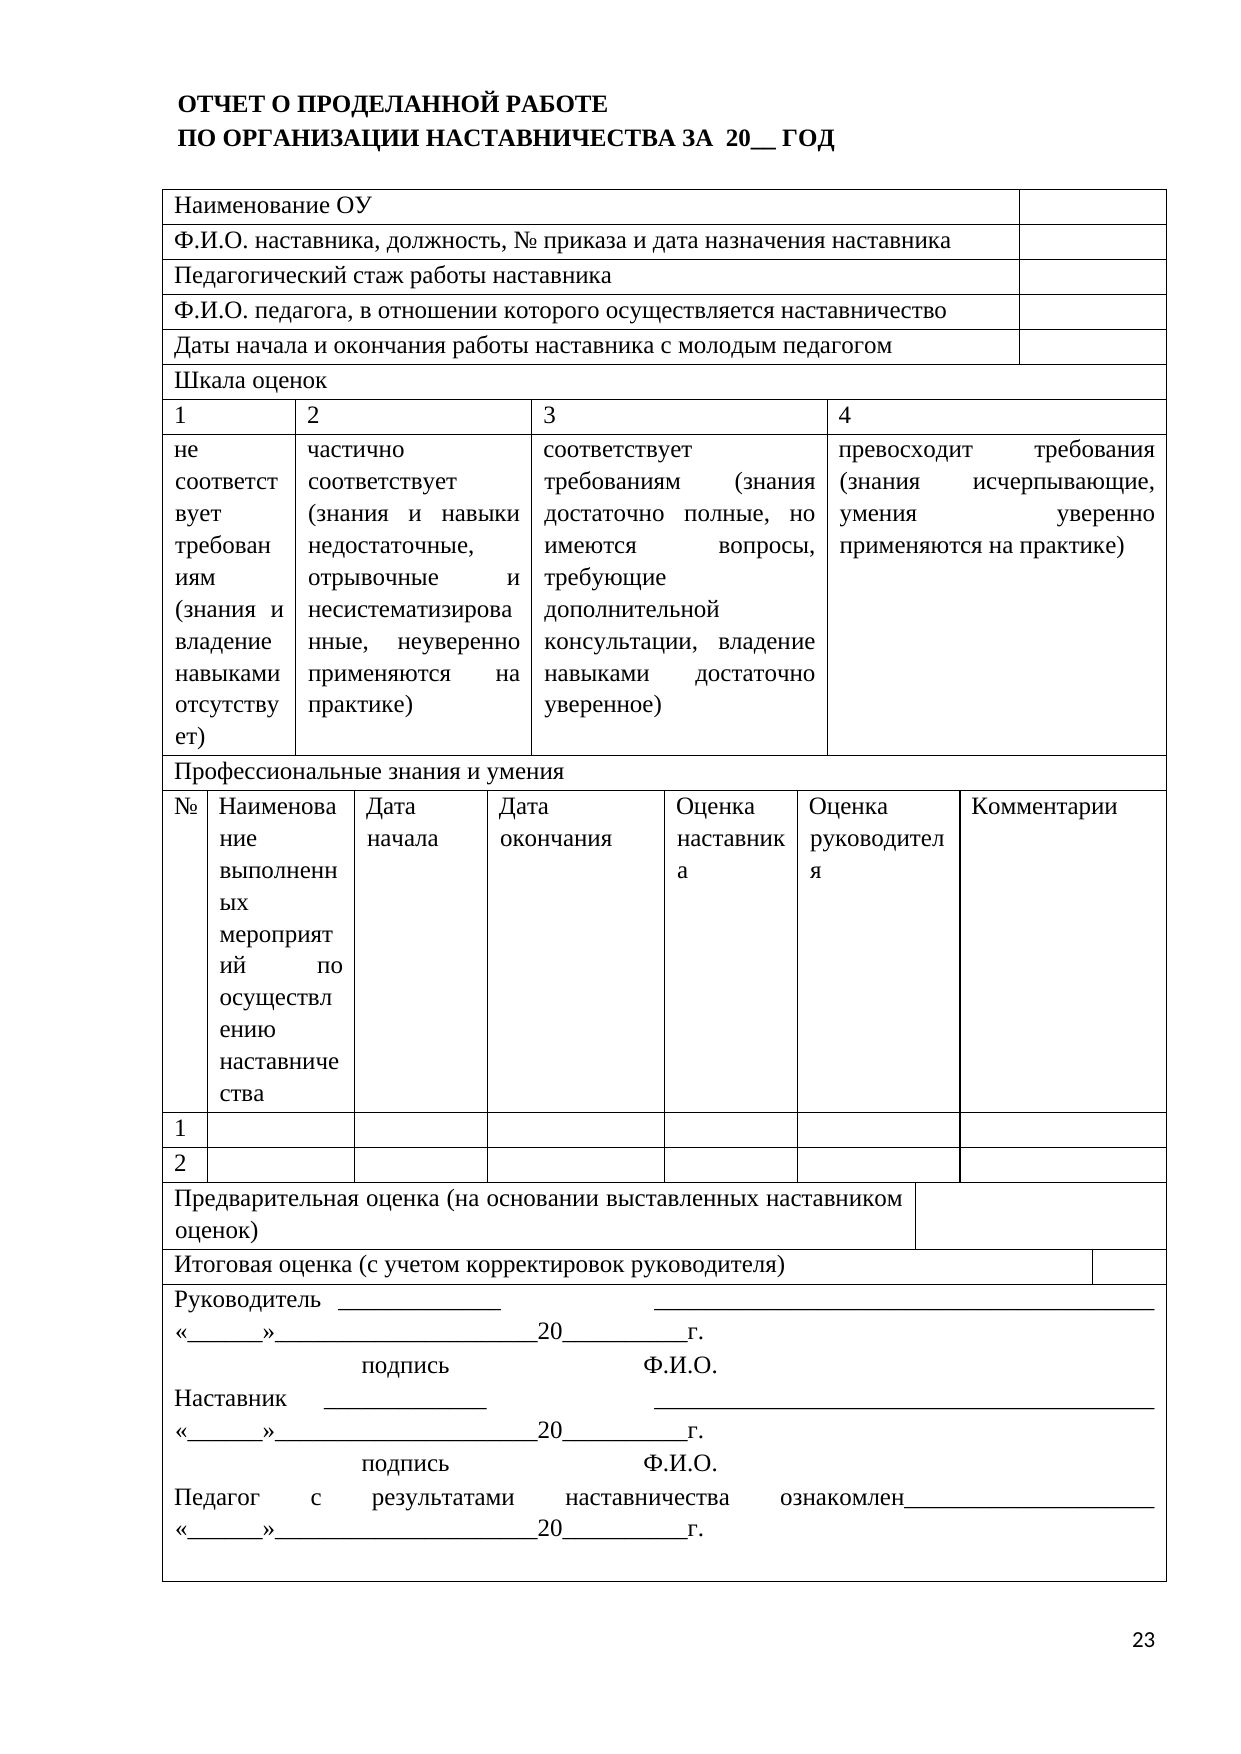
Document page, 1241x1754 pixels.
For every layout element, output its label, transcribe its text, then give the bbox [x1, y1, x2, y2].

table_cell 2 [296, 400, 531, 433]
table_cell [665, 1113, 797, 1147]
table_cell Руководитель _____________ ________________________________________ «______»_____________________20__________г. подпись Ф.И.О. Наставник _____________ ________________________________________ «______»_____________________20__________г. подпись Ф.И.О. Педагог с результатами наставничества ознакомлен____________________ «______»_____________________20__________г. [163, 1285, 1166, 1581]
table_cell [488, 1113, 664, 1147]
table_cell [355, 1148, 487, 1182]
table_cell № [163, 791, 207, 1112]
table_cell [1020, 225, 1166, 259]
table_cell частично соответствует (знания и навыки недостаточные, отрывочные и несистематизированные, неуверенно применяются на практике) [296, 435, 531, 755]
table_cell 4 [828, 400, 1166, 433]
table_cell Профессиональные знания и умения [163, 756, 1166, 790]
table_cell [208, 1113, 354, 1147]
table_cell [488, 1148, 664, 1182]
table_cell Оценка руководителя [798, 791, 959, 1112]
table_cell [961, 1148, 1166, 1182]
table_cell [1020, 295, 1166, 329]
table_cell Педагогический стаж работы наставника [163, 260, 1019, 294]
text ОТЧЕТ О ПРОДЕЛАННОЙ РАБОТЕ [177, 89, 1152, 118]
table_cell 3 [532, 400, 827, 433]
table_cell Наименование выполненных мероприятий по осуществлению наставничества [208, 791, 354, 1112]
table_cell Даты начала и окончания работы наставника с молодым педагогом [163, 330, 1019, 364]
table_cell соответствует требованиям (знания достаточно полные, но имеются вопросы, требующие дополнительной консультации, владение навыками достаточно уверенное) [532, 435, 827, 755]
table_header Наименование ОУ [163, 190, 1019, 224]
table_cell [665, 1148, 797, 1182]
table_cell не соответствует требованиям (знания и владение навыками отсутствует) [163, 435, 295, 755]
table_cell [798, 1113, 959, 1147]
table_header [1020, 190, 1166, 224]
table_cell 2 [163, 1148, 207, 1182]
table_cell [1020, 260, 1166, 294]
table_cell [916, 1183, 1166, 1248]
table_cell Ф.И.О. педагога, в отношении которого осуществляется наставничество [163, 295, 1019, 329]
table_cell Комментарии [961, 791, 1166, 1112]
table_cell Шкала оценок [163, 365, 1166, 399]
table_cell [1020, 330, 1166, 364]
table_cell Дата окончания [488, 791, 664, 1112]
table_cell [208, 1148, 354, 1182]
table_cell Ф.И.О. наставника, должность, № приказа и дата назначения наставника [163, 225, 1019, 259]
table_cell [1093, 1250, 1166, 1283]
table_cell Предварительная оценка (на основании выставленных наставником оценок) [163, 1183, 915, 1248]
table_cell 1 [163, 1113, 207, 1147]
text ПО ОРГАНИЗАЦИИ НАСТАВНИЧЕСТВА ЗА 20__ ГОД [177, 123, 1152, 151]
table_cell Итоговая оценка (с учетом корректировок руководителя) [163, 1250, 1092, 1283]
table_cell [355, 1113, 487, 1147]
table_cell превосходит требования (знания исчерпывающие, умения уверенно применяются на практике) [828, 435, 1166, 755]
table_cell [961, 1113, 1166, 1147]
table_cell 1 [163, 400, 295, 433]
table_cell [798, 1148, 959, 1182]
table_cell Оценка наставника [665, 791, 797, 1112]
table_cell Дата начала [355, 791, 487, 1112]
